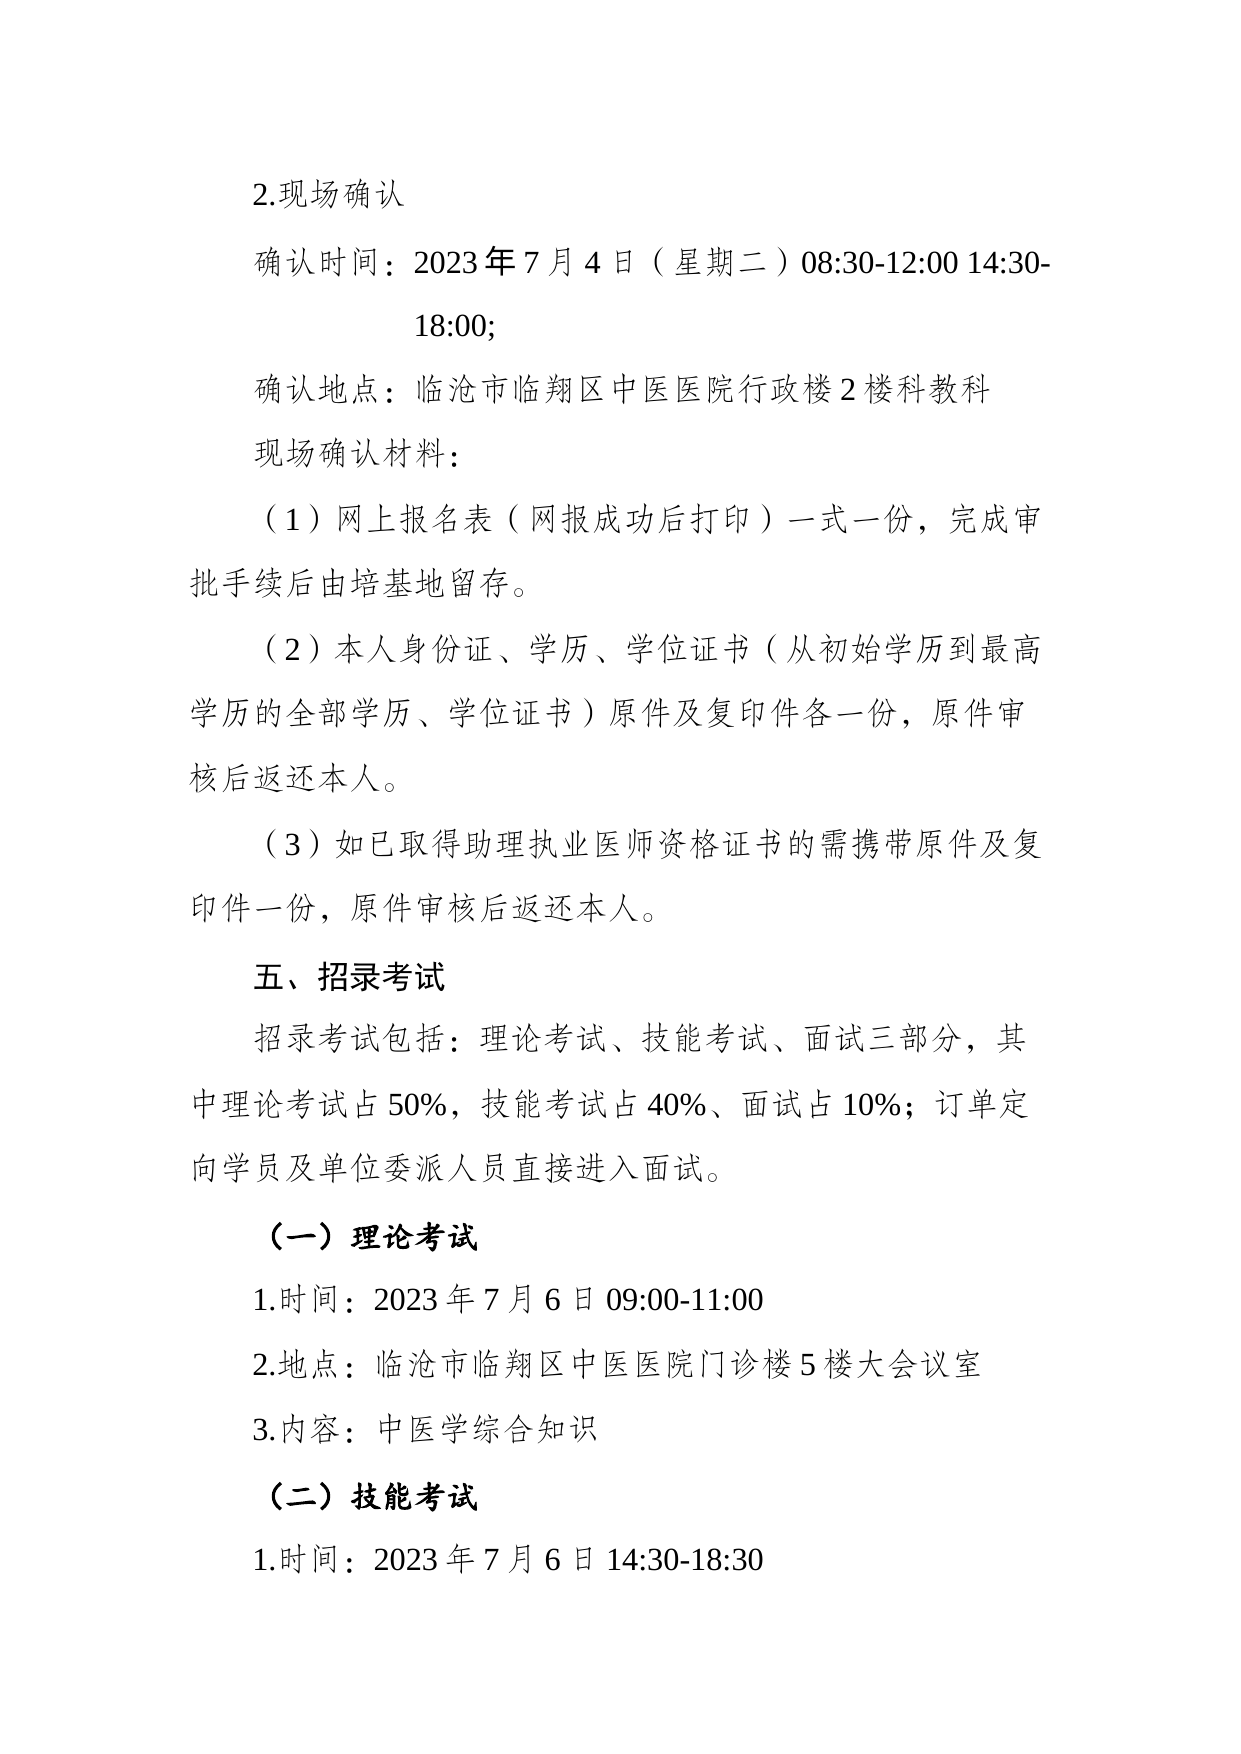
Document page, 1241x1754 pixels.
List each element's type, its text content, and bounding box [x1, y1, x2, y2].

text 五、招录考试 [187, 942, 1053, 1007]
text （1）网上报名表（网报成功后打印）一式一份，完成审批手续后由培基地留存。 [187, 487, 1053, 617]
text 2.地点：临沧市临翔区中医医院门诊楼5楼大会议室 [187, 1332, 1053, 1397]
text （一）理论考试 [187, 1202, 1053, 1267]
text 现场确认材料： [187, 422, 1053, 487]
text 招录考试包括：理论考试、技能考试、面试三部分，其中理论考试占50%，技能考试占40%、面试占10%；订单定向学员及单位委派人员直接进入面试。 [187, 1007, 1053, 1202]
text （二）技能考试 [187, 1462, 1053, 1527]
text 1.时间：2023年7月6日14:30-18:30 [187, 1527, 1053, 1592]
text （3）如已取得助理执业医师资格证书的需携带原件及复印件一份，原件审核后返还本人。 [187, 812, 1053, 942]
text （2）本人身份证、学历、学位证书（从初始学历到最高学历的全部学历、学位证书）原件及复印件各一份，原件审核后返还本人。 [187, 617, 1053, 812]
text 1.时间：2023年7月6日09:00-11:00 [187, 1267, 1053, 1332]
text 3.内容：中医学综合知识 [187, 1397, 1053, 1462]
text 2.现场确认 [187, 162, 1053, 227]
text 确认时间：2023年7月4日（星期二）08:30-12:00 14:30-18:00; [252, 227, 1053, 357]
text 确认地点：临沧市临翔区中医医院行政楼2楼科教科 [187, 357, 1053, 422]
